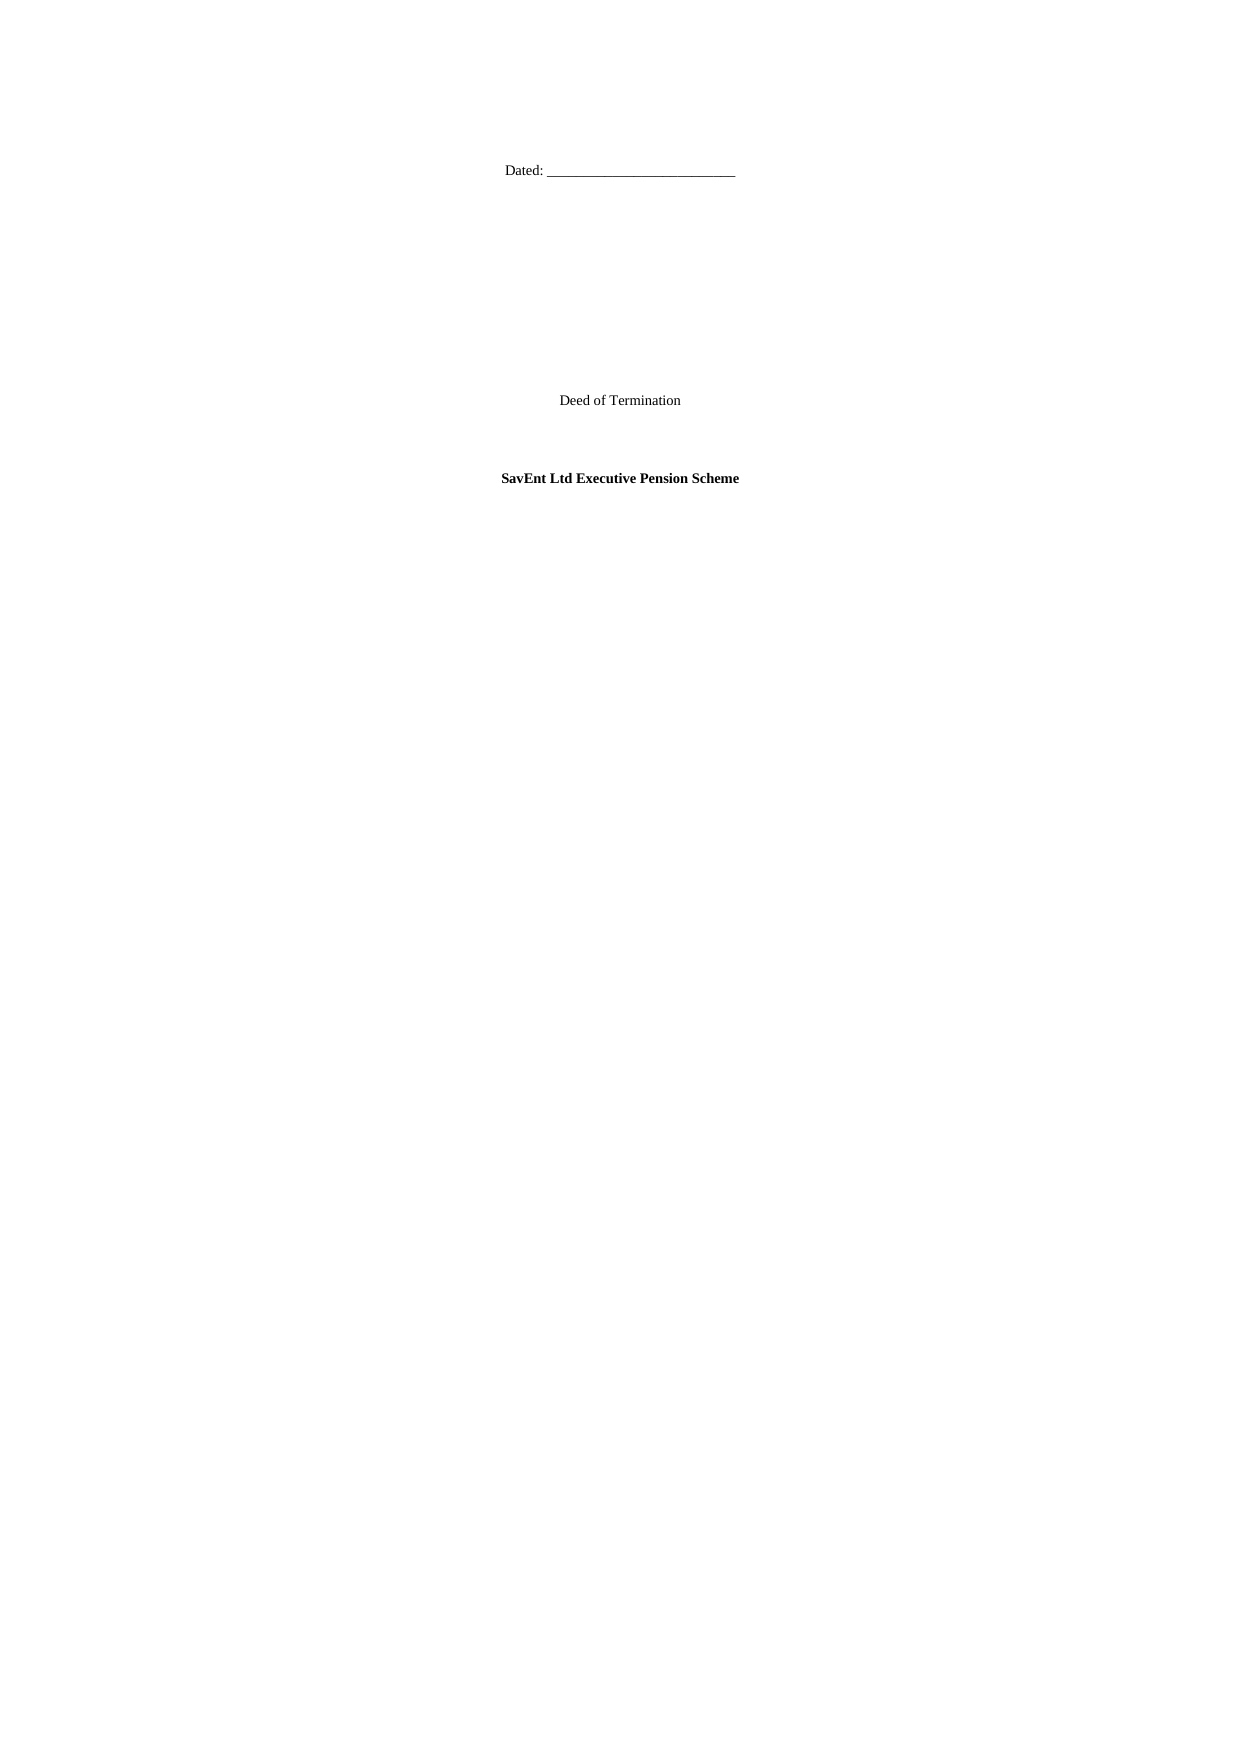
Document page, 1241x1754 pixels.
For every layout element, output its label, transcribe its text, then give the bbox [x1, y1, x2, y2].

text Deed of Termination [150, 379, 1090, 408]
text SavEnt Ltd Executive Pension Scheme [150, 458, 1090, 487]
text Dated: __________________________ [150, 150, 1090, 179]
